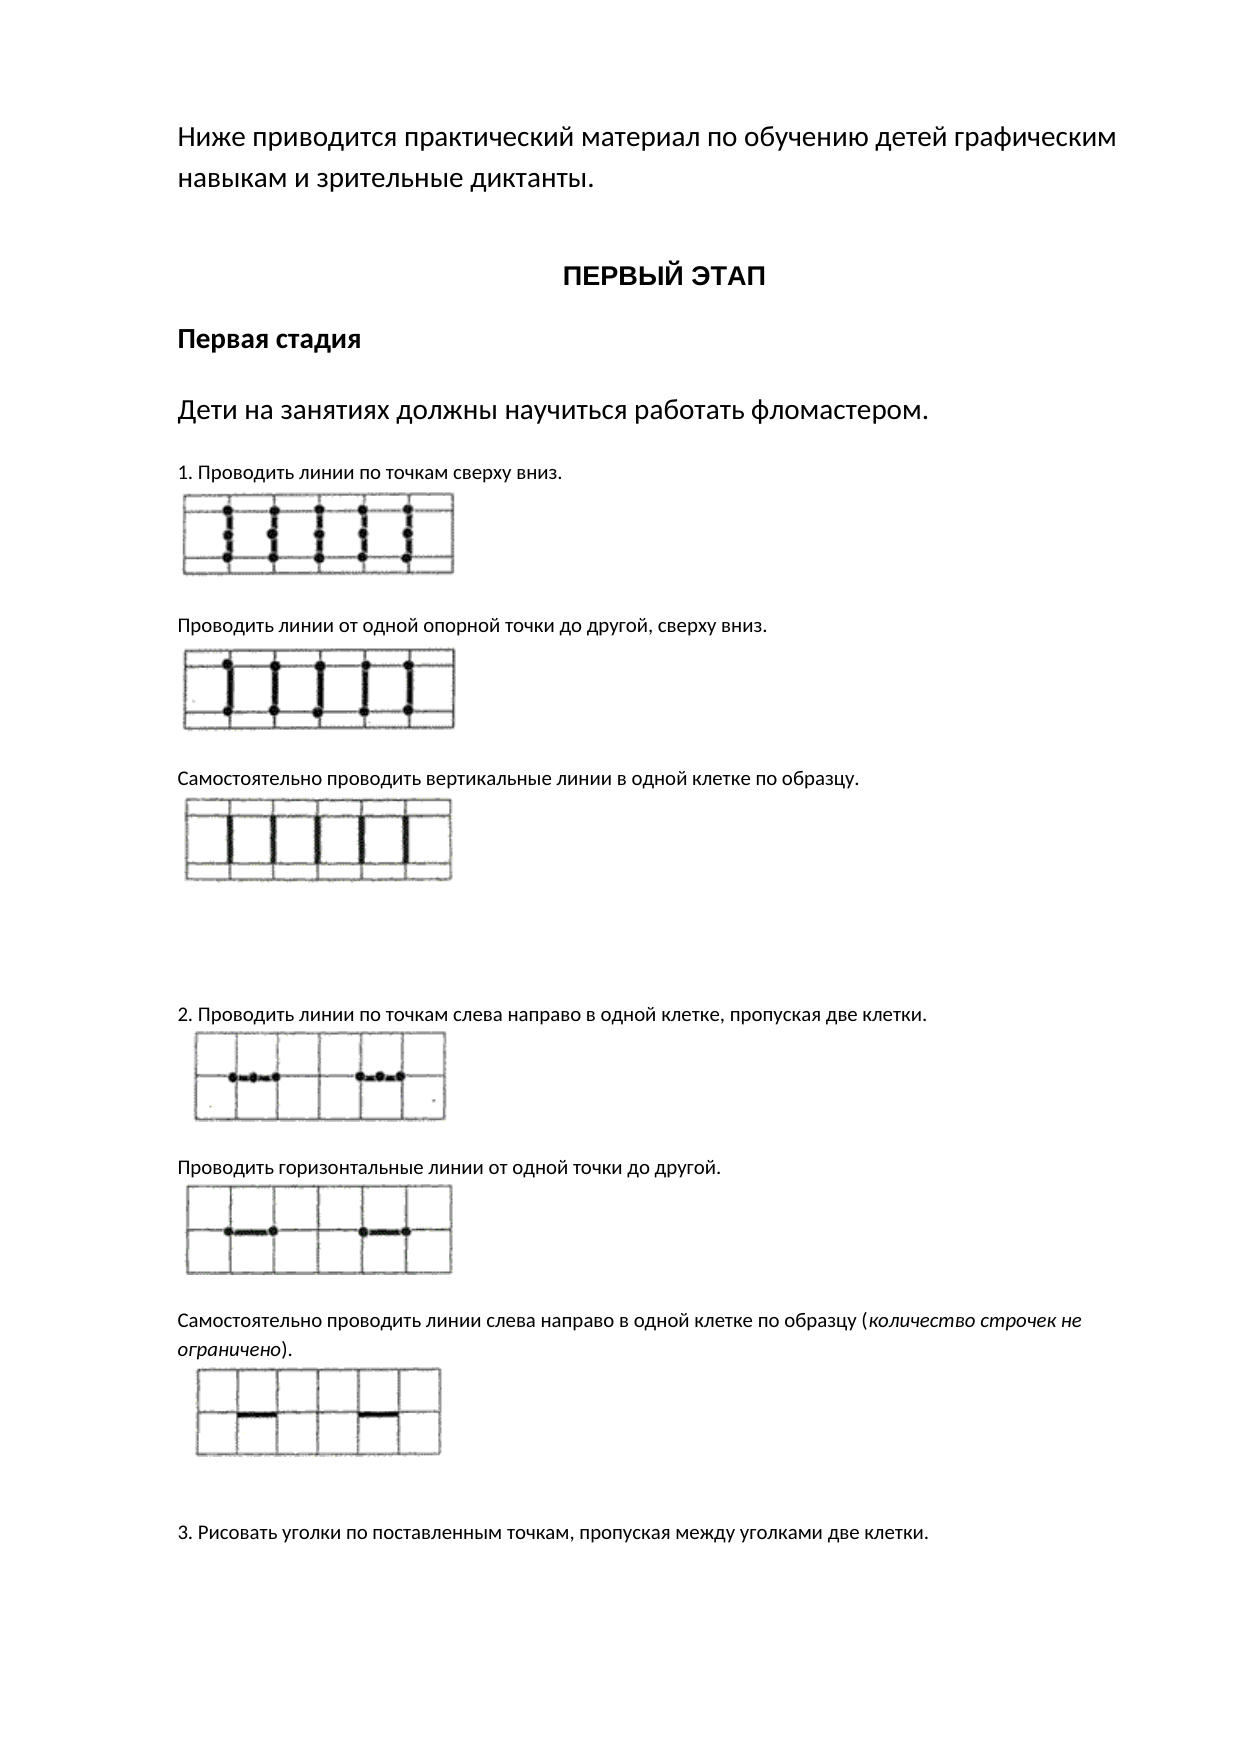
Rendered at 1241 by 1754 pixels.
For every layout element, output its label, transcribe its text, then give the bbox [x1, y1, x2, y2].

picture [177, 795, 459, 886]
picture [177, 488, 459, 580]
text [177, 118, 1152, 227]
picture [177, 1183, 459, 1275]
picture [177, 1366, 459, 1457]
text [177, 1001, 1152, 1544]
text Первая стадия Дети на занятиях должны научиться работать фломастером. 1. Проводить линии по точкам сверху вниз. Проводить линии от одной опорной точки до другой, сверху вниз. Самостоятельно проводить вертикальные линии в одной клетке по образцу. [177, 321, 1152, 976]
text ПЕРВЫЙ ЭТАП [177, 260, 1152, 291]
picture [177, 642, 459, 733]
picture [177, 1030, 459, 1122]
